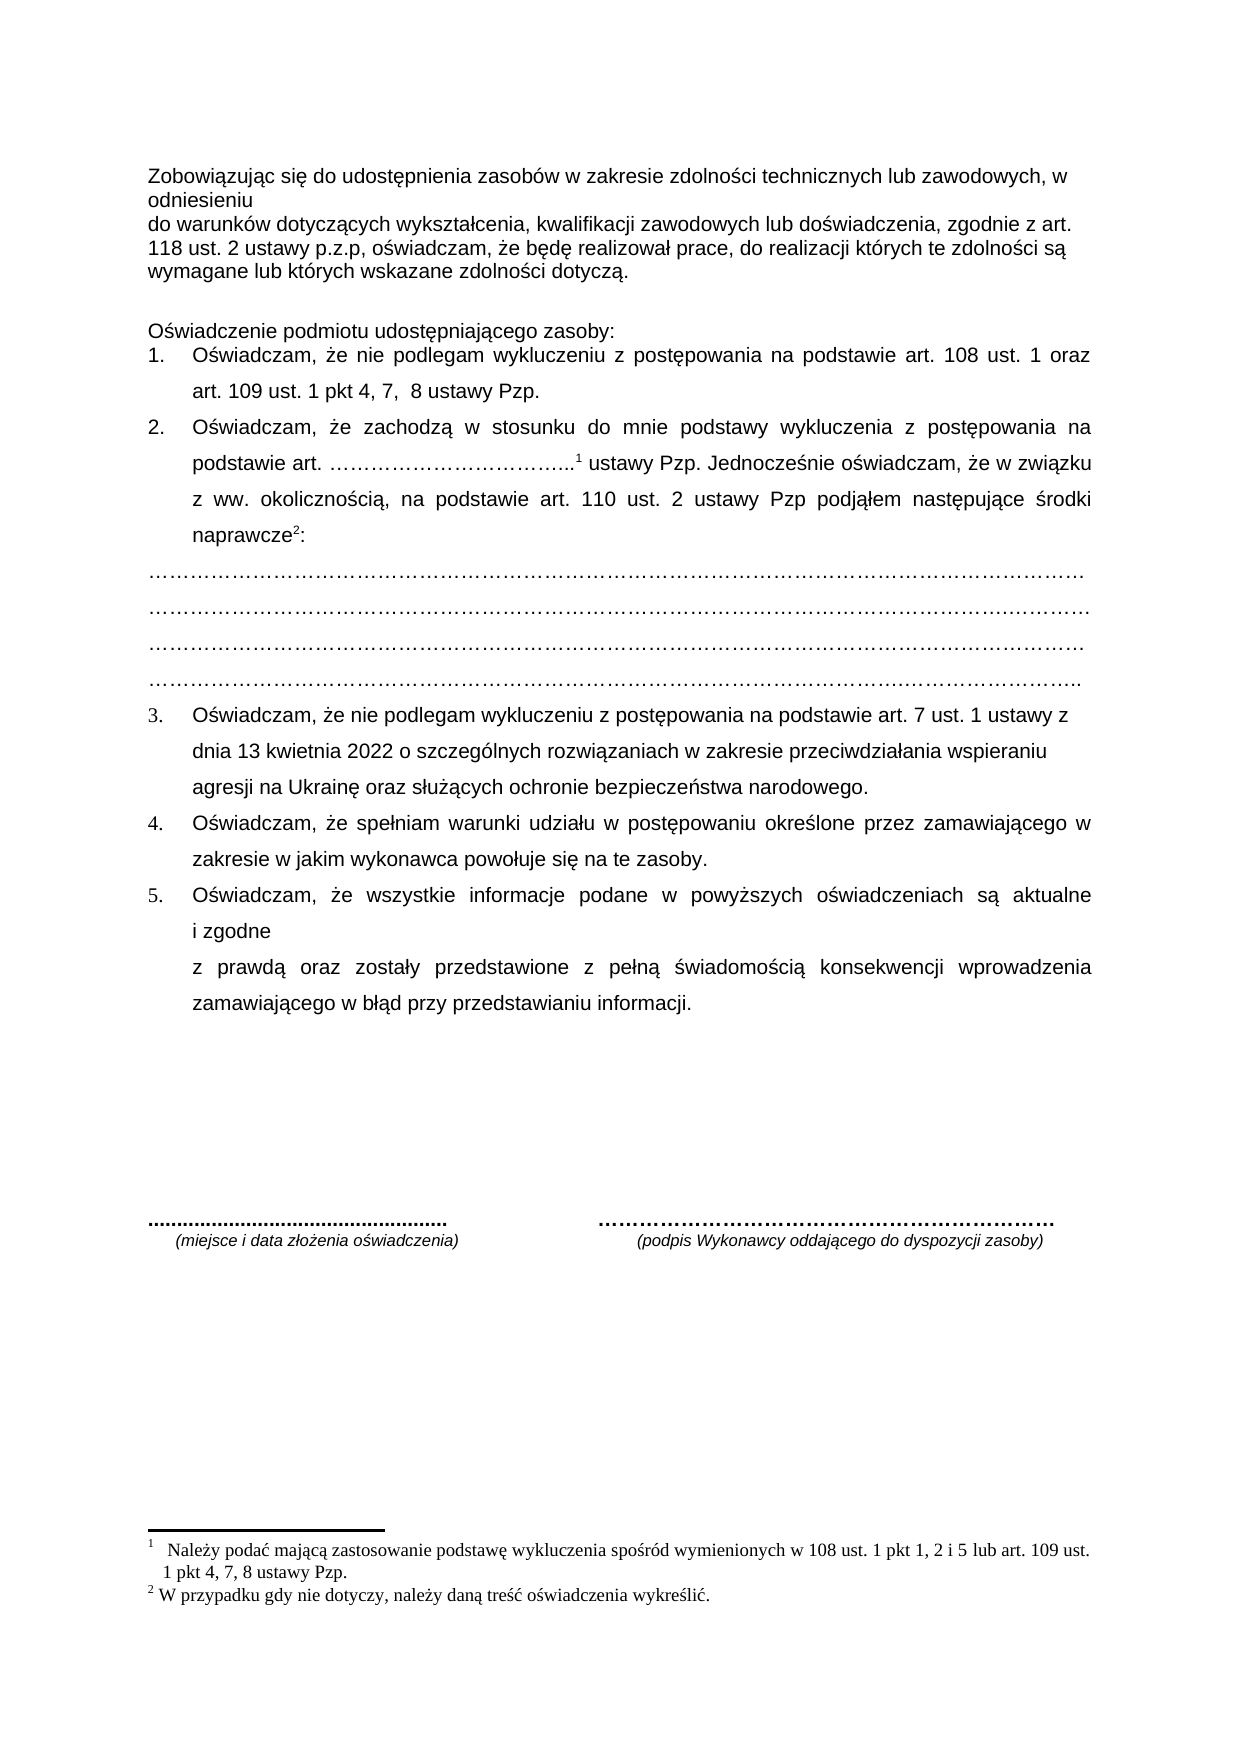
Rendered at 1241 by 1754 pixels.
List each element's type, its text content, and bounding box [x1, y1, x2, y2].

list Oświadczam, że nie podlegam wykluczeniu z postępowania na podstawie art. 108 ust. 1 oraz art. 109 ust. 1 pkt 4, 7, 8 ustawy Pzp. [148, 343, 1092, 403]
text Oświadczenie podmiotu udostępniającego zasoby: [148, 319, 1092, 343]
list Oświadczam, że zachodzą w stosunku do mnie podstawy wykluczenia z postępowania na podstawie art. ……………………………... ustawy Pzp. Jednocześnie oświadczam, że w związku z ww. okolicznością, na podstawie art. 110 ust. 2 ustawy Pzp podjąłem następujące środki naprawcze: [148, 415, 1092, 547]
text …………………………………………………………………………………………………………………………………………………………………………………………………………………………………….………… [148, 559, 1092, 619]
list Oświadczam, że nie podlegam wykluczeniu z postępowania na podstawie art. 7 ust. 1 ustawy z dnia 13 kwietnia 2022 o szczególnych rozwiązaniach w zakresie przeciwdziałania wspieraniu agresji na Ukrainę oraz służących ochronie bezpieczeństwa narodowego. [148, 703, 1092, 799]
list Oświadczam, że wszystkie informacje podane w powyższych oświadczeniach są aktualne i zgodne z prawdą oraz zostały przedstawione z pełną świadomością konsekwencji wprowadzenia zamawiającego w błąd przy przedstawianiu informacji. [148, 883, 1092, 1015]
text .................................................... ………………………………………………………… [148, 1206, 1092, 1230]
text Zobowiązując się do udostępnienia zasobów w zakresie zdolności technicznych lub zawodowych, w odniesieniu do warunków dotyczących wykształcenia, kwalifikacji zawodowych lub doświadczenia, zgodnie z art. 118 ust. 2 ustawy p.z.p, oświadczam, że będę realizował prace, do realizacji których te zdolności są wymagane lub których wskazane zdolności dotyczą. [148, 163, 1092, 283]
text ……………………………………………………………………………………………………………………………………………………………………………………………………………………….…………………….. [148, 631, 1092, 691]
text (miejsce i data złożenia oświadczenia) (podpis Wykonawcy oddającego do dyspozycji zasoby) [148, 1230, 1092, 1249]
list Oświadczam, że spełniam warunki udziału w postępowaniu określone przez zamawiającego w zakresie w jakim wykonawca powołuje się na te zasoby. [148, 811, 1092, 871]
